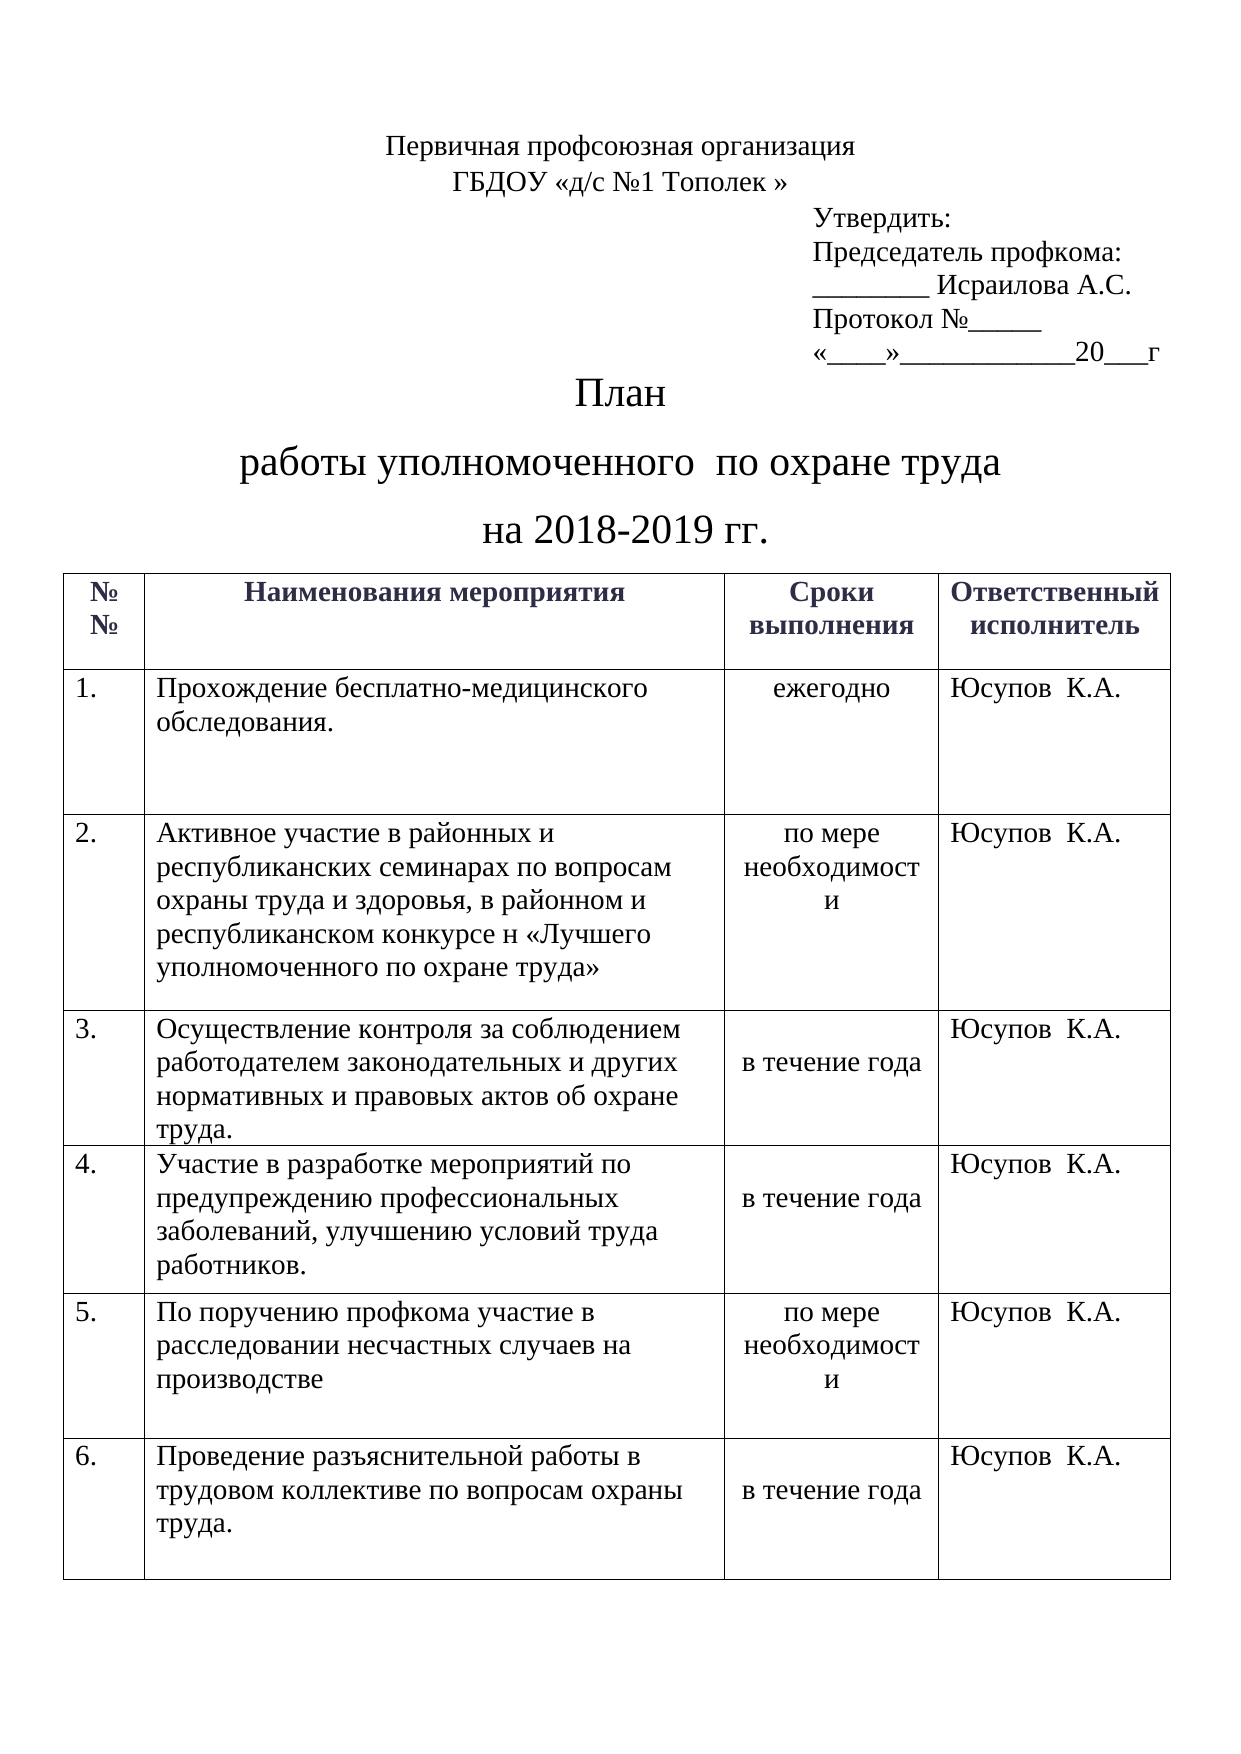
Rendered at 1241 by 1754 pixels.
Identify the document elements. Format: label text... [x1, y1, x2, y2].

text Протокол №_____ [739, 301, 1165, 334]
table_cell Осуществление контроля за соблюдением работодателем законодательных и других нормативных и правовых актов об охране труда. [145, 1011, 724, 1145]
table_cell 1. [64, 670, 144, 814]
table_cell Юсупов К.А. [939, 1294, 1170, 1437]
table_cell в течение года [725, 1011, 938, 1145]
text ГБДОУ «д/с №1 Тополек » [75, 164, 1165, 197]
table_cell По поручению профкома участие в расследовании несчастных случаев на производстве [145, 1294, 724, 1437]
table_header Наименования мероприятия [145, 574, 724, 669]
text Председатель профкома: [739, 234, 1165, 267]
table_header Ответственный исполнитель [939, 574, 1170, 669]
table_cell Юсупов К.А. [939, 1011, 1170, 1145]
table_cell Активное участие в районных и республиканских семинарах по вопросам охраны труда и здоровья, в районном и республиканском конкурсе н «Лучшего уполномоченного по охране труда» [145, 815, 724, 1010]
table_cell 3. [64, 1011, 144, 1145]
table_cell 6. [64, 1439, 144, 1579]
text работы уполномоченного по охране труда [75, 436, 1165, 484]
table_cell Проведение разъяснительной работы в трудовом коллективе по вопросам охраны труда. [145, 1439, 724, 1579]
table_cell по мере необходимости [725, 1294, 938, 1437]
table_cell Участие в разработке мероприятий по предупреждению профессиональных заболеваний, улучшению условий труда работников. [145, 1146, 724, 1293]
text на 2018-2019 гг. [75, 504, 1165, 552]
table_cell Юсупов К.А. [939, 1439, 1170, 1579]
table_cell в течение года [725, 1439, 938, 1579]
table_header №№ [64, 574, 144, 669]
text План [75, 368, 1165, 416]
table_cell в течение года [725, 1146, 938, 1293]
text Первичная профсоюзная организация [75, 128, 1165, 161]
table_cell Юсупов К.А. [939, 815, 1170, 1010]
table_cell Юсупов К.А. [939, 1146, 1170, 1293]
text ________ Исраилова А.С. [739, 267, 1165, 301]
table_header Сроки выполнения [725, 574, 938, 669]
text «____»____________20___г [739, 334, 1165, 368]
text Утвердить: [739, 200, 1165, 234]
table_cell Юсупов К.А. [939, 670, 1170, 814]
table_cell 2. [64, 815, 144, 1010]
table_cell 4. [64, 1146, 144, 1293]
table_cell по мере необходимости [725, 815, 938, 1010]
table_cell 5. [64, 1294, 144, 1437]
table_cell Прохождение бесплатно-медицинского обследования. [145, 670, 724, 814]
table_cell ежегодно [725, 670, 938, 814]
